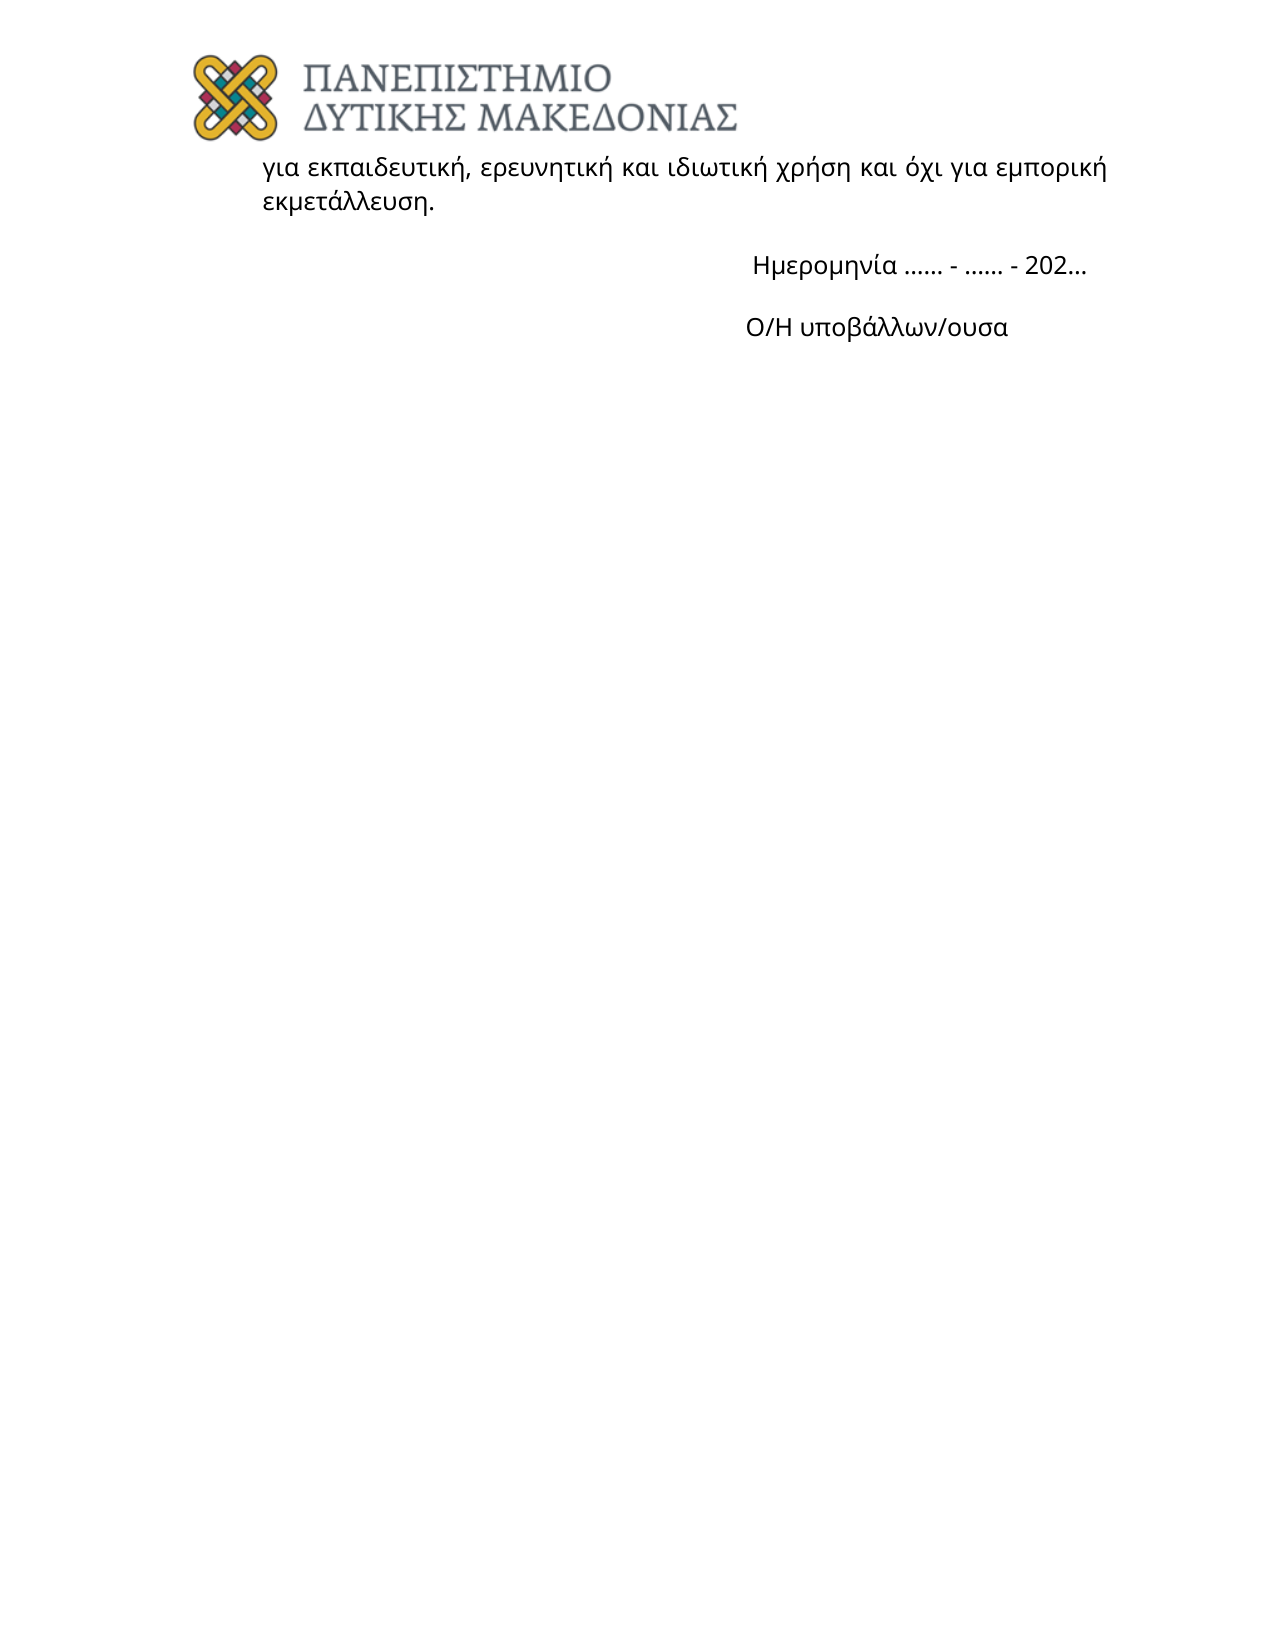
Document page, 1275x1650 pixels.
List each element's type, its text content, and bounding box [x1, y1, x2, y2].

text Ο/H υποβάλλων/ουσα [187, 312, 1087, 343]
picture [187, 50, 747, 147]
text Ημερομηνία …… - …… - 202… [187, 249, 1087, 281]
